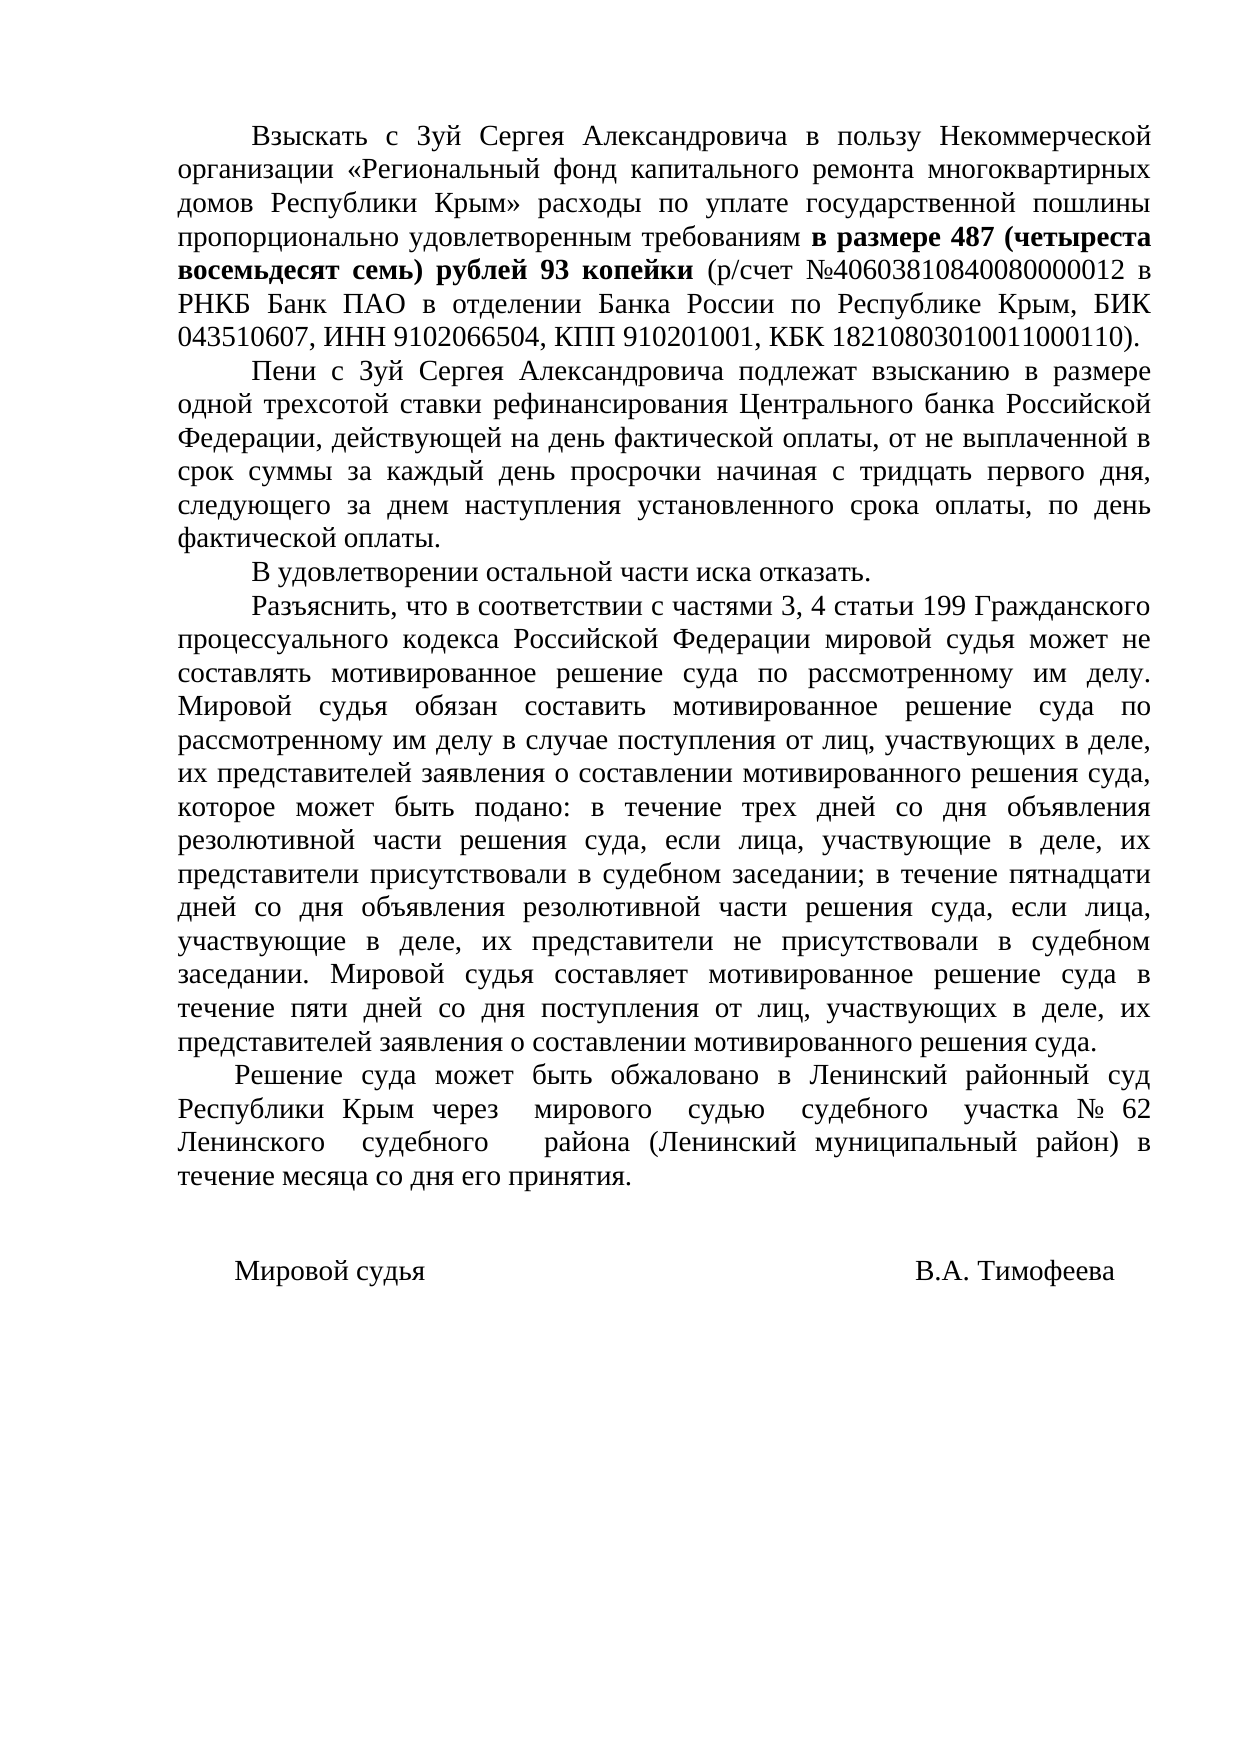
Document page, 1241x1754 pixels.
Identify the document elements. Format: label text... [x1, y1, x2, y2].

text Мировой судья В.А. Тимофеева [177, 1253, 1152, 1287]
text Решение суда может быть обжаловано в Ленинский районный суд Республики Крым через мирового судью судебного участка № 62 Ленинского судебного района (Ленинский муниципальный район) в течение месяца со дня его принятия. [177, 1057, 1152, 1191]
text Пени с Зуй Сергея Александровича подлежат взысканию в размере одной трехсотой ставки рефинансирования Центрального банка Российской Федерации, действующей на день фактической оплаты, от не выплаченной в срок суммы за каждый день просрочки начиная с тридцать первого дня, следующего за днем наступления установленного срока оплаты, по день фактической оплаты. [177, 353, 1152, 554]
text Разъяснить, что в соответствии с частями 3, 4 статьи 199 Гражданского процессуального кодекса Российской Федерации мировой судья может не составлять мотивированное решение суда по рассмотренному им делу. Мировой судья обязан составить мотивированное решение суда по рассмотренному им делу в случае поступления от лиц, участвующих в деле, их представителей заявления о составлении мотивированного решения суда, которое может быть подано: в течение трех дней со дня объявления резолютивной части решения суда, если лица, участвующие в деле, их представители присутствовали в судебном заседании; в течение пятнадцати дней со дня объявления резолютивной части решения суда, если лица, участвующие в деле, их представители не присутствовали в судебном заседании. Мировой судья составляет мотивированное решение суда в течение пяти дней со дня поступления от лиц, участвующих в деле, их представителей заявления о составлении мотивированного решения суда. [177, 588, 1152, 1057]
text В удовлетворении остальной части иска отказать. [177, 554, 1152, 588]
text Взыскать с Зуй Сергея Александровича в пользу Некоммерческой организации «Региональный фонд капитального ремонта многоквартирных домов Республики Крым» расходы по уплате государственной пошлины пропорционально удовлетворенным требованиям в размере 487 (четыреста восемьдесят семь) рублей 93 копейки (р/счет №40603810840080000012 в РНКБ Банк ПАО в отделении Банка России по Республике Крым, БИК 043510607, ИНН 9102066504, КПП 910201001, КБК 18210803010011000110). [177, 118, 1152, 353]
